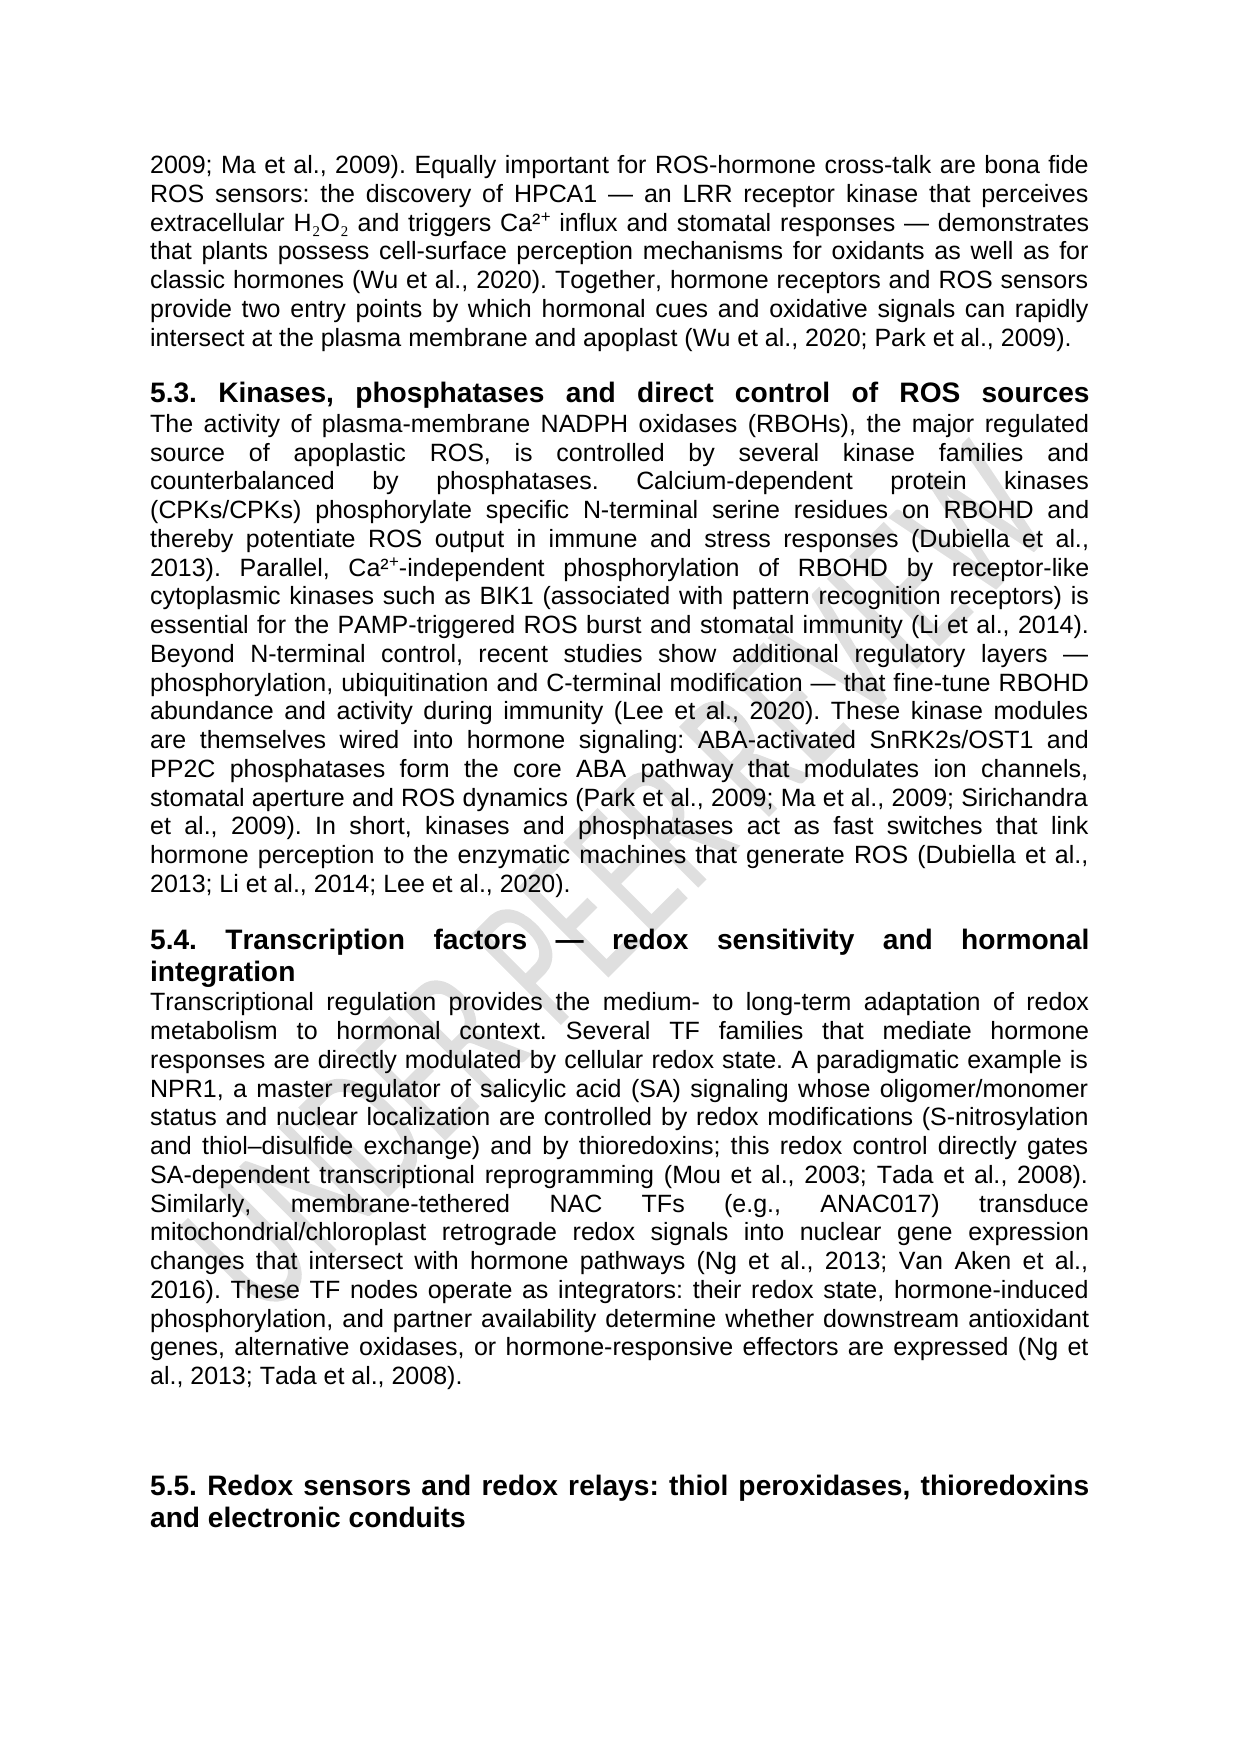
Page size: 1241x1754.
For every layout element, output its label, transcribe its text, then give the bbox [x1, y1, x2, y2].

subtitle 5.5. Redox sensors and redox relays: thiol peroxidases, thioredoxins and electronic conduits [150, 1469, 1090, 1533]
text 5.3. Kinases, phosphatases and direct control of ROS sources The activity of plasma-membrane NADPH oxidases (RBOHs), the major regulated source of apoplastic ROS, is controlled by several kinase families and counterbalanced by phosphatases. Calcium-dependent protein kinases (CPKs/CPKs) phosphorylate specific N-terminal serine residues on RBOHD and thereby potentiate ROS output in immune and stress responses (Dubiella et al., 2013). Parallel, Ca²⁺-independent phosphorylation of RBOHD by receptor-like cytoplasmic kinases such as BIK1 (associated with pattern recognition receptors) is essential for the PAMP-triggered ROS burst and stomatal immunity (Li et al., 2014). Beyond N-terminal control, recent studies show additional regulatory layers — phosphorylation, ubiquitination and C-terminal modification — that fine-tune RBOHD abundance and activity during immunity (Lee et al., 2020). These kinase modules are themselves wired into hormone signaling: ABA-activated SnRK2s/OST1 and PP2C phosphatases form the core ABA pathway that modulates ion channels, stomatal aperture and ROS dynamics (Park et al., 2009; Ma et al., 2009; Sirichandra et al., 2009). In short, kinases and phosphatases act as fast switches that link hormone perception to the enzymatic machines that generate ROS (Dubiella et al., 2013; Li et al., 2014; Lee et al., 2020). [150, 376, 1090, 898]
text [150, 150, 1090, 351]
text 5.4. Transcription factors — redox sensitivity and hormonal integration Transcriptional regulation provides the medium- to long-term adaptation of redox metabolism to hormonal context. Several TF families that mediate hormone responses are directly modulated by cellular redox state. A paradigmatic example is NPR1, a master regulator of salicylic acid (SA) signaling whose oligomer/monomer status and nuclear localization are controlled by redox modifications (S-nitrosylation and thiol–disulfide exchange) and by thioredoxins; this redox control directly gates SA-dependent transcriptional reprogramming (Mou et al., 2003; Tada et al., 2008). Similarly, membrane-tethered NAC TFs (e.g., ANAC017) transduce mitochondrial/chloroplast retrograde redox signals into nuclear gene expression changes that intersect with hormone pathways (Ng et al., 2013; Van Aken et al., 2016). These TF nodes operate as integrators: their redox state, hormone-induced phosphorylation, and partner availability determine whether downstream antioxidant genes, alternative oxidases, or hormone-responsive effectors are expressed (Ng et al., 2013; Tada et al., 2008). [150, 923, 1090, 1390]
